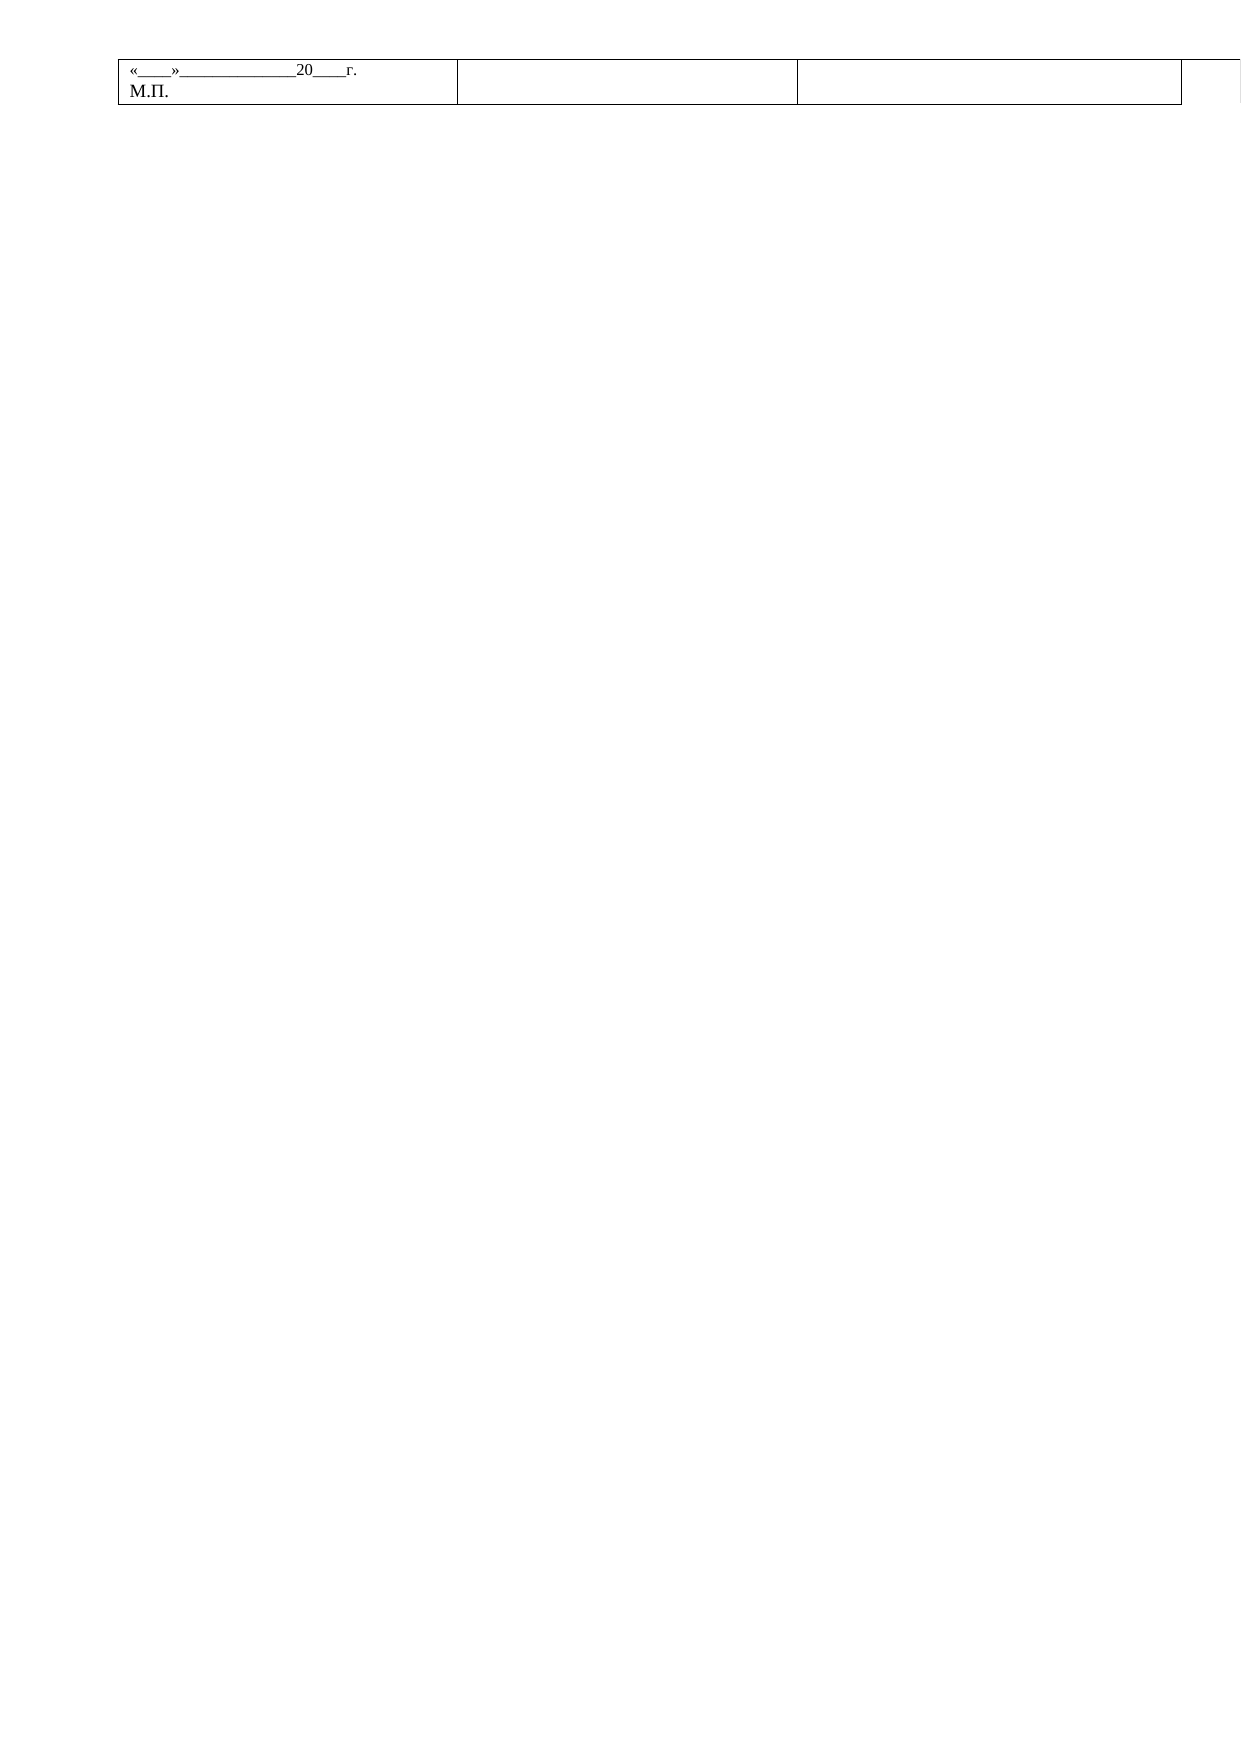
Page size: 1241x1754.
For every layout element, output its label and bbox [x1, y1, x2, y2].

table_cell [458, 60, 797, 103]
table_cell [798, 60, 1181, 103]
table_cell [119, 60, 457, 103]
